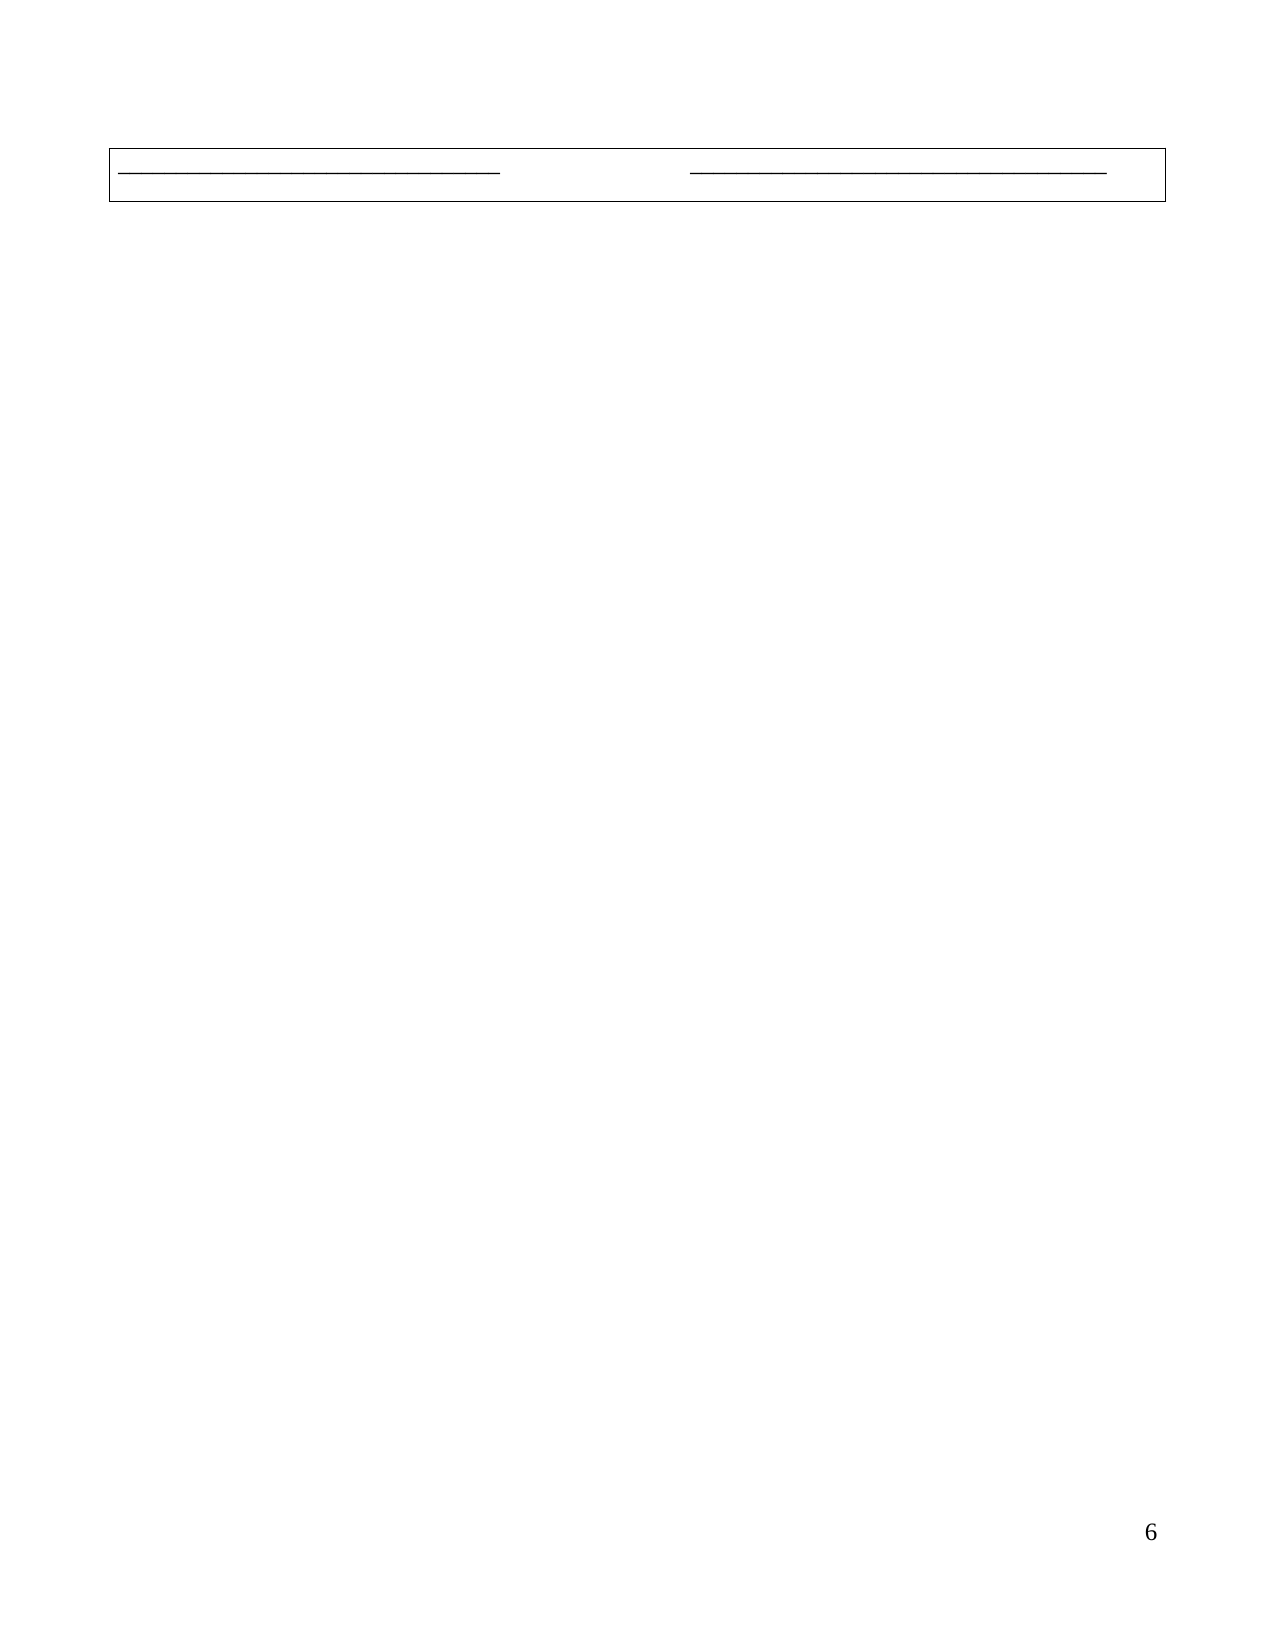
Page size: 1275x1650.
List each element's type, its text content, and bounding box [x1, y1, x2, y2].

text _________________________________ ____________________________________ [110, 149, 1165, 175]
